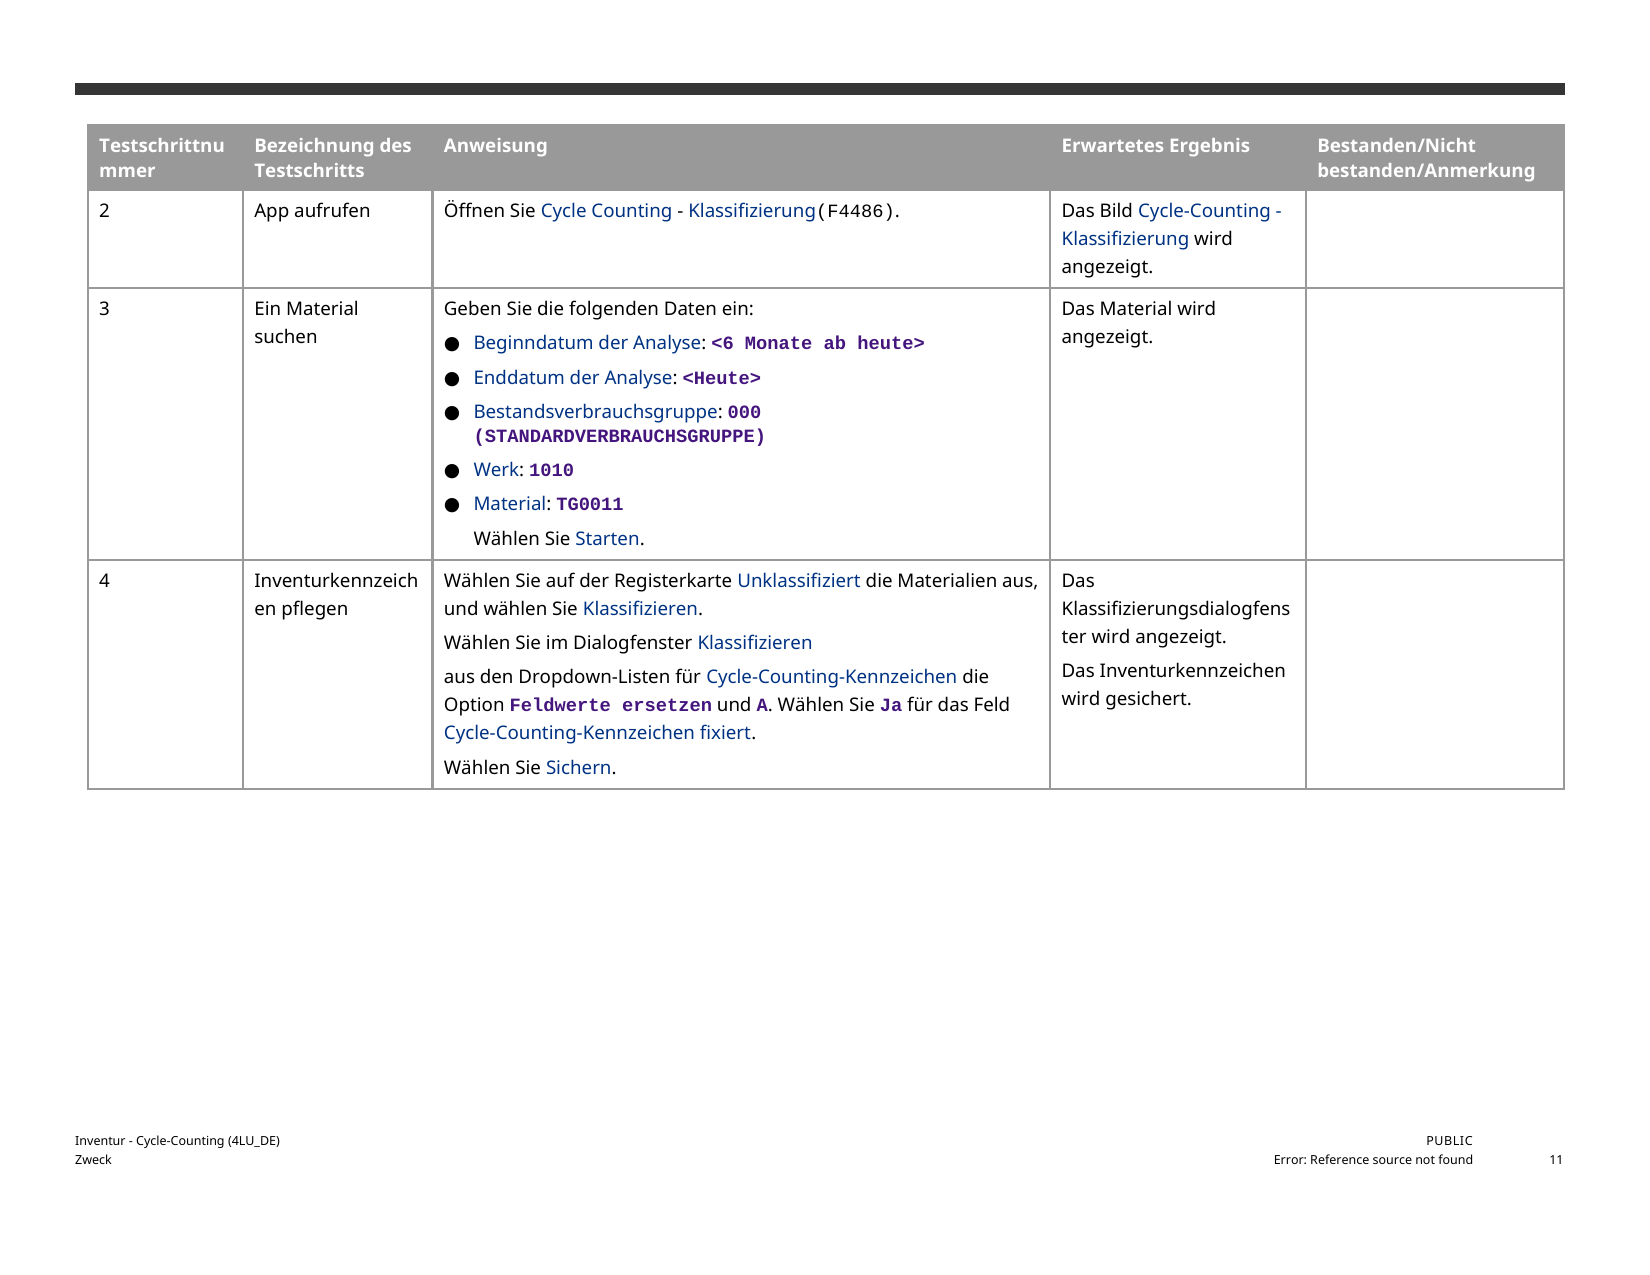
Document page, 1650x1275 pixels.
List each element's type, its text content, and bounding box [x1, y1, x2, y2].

table_cell Das Bild Cycle-Counting - Klassifizierung wird angezeigt. [1051, 191, 1305, 287]
table_cell Ein Material suchen [244, 289, 431, 559]
table_cell Öffnen Sie Cycle Counting - Klassifizierung(F4486). [434, 191, 1049, 287]
table_cell Das Material wird angezeigt. [1051, 289, 1305, 559]
table_header Bestanden/Nicht bestanden/Anmerkung [1307, 126, 1563, 189]
table_cell App aufrufen [244, 191, 431, 287]
table_cell Das Klassifizierungsdialogfenster wird angezeigt. Das Inventurkennzeichen wird gesichert. [1051, 561, 1305, 788]
table_cell Wählen Sie auf der Registerkarte Unklassifiziert die Materialien aus, und wählen Sie Klassifizieren. Wählen Sie im Dialogfenster Klassifizieren aus den Dropdown-Listen für Cycle-Counting-Kennzeichen die Option Feldwerte ersetzen und A. Wählen Sie Ja für das Feld Cycle-Counting-Kennzeichen fixiert. Wählen Sie Sichern. [434, 561, 1049, 788]
table_cell Geben Sie die folgenden Daten ein: Beginndatum der Analyse: <6 Monate ab heute> Enddatum der Analyse: <Heute> Bestandsverbrauchsgruppe: 000 (STANDARDVERBRAUCHSGRUPPE) Werk: 1010 Material: TG0011 Wählen Sie Starten. [434, 289, 1049, 559]
table_cell [1307, 561, 1563, 788]
table_cell Inventurkennzeichen pflegen [244, 561, 431, 788]
table_header Testschrittnummer [89, 126, 242, 189]
table_header Erwartetes Ergebnis [1051, 126, 1305, 189]
table_cell 2 [89, 191, 242, 287]
table_header Anweisung [434, 126, 1049, 189]
table_cell [1307, 289, 1563, 559]
table_cell 3 [89, 289, 242, 559]
table_cell [1307, 191, 1563, 287]
table_header Bezeichnung des Testschritts [244, 126, 431, 189]
table_cell 4 [89, 561, 242, 788]
